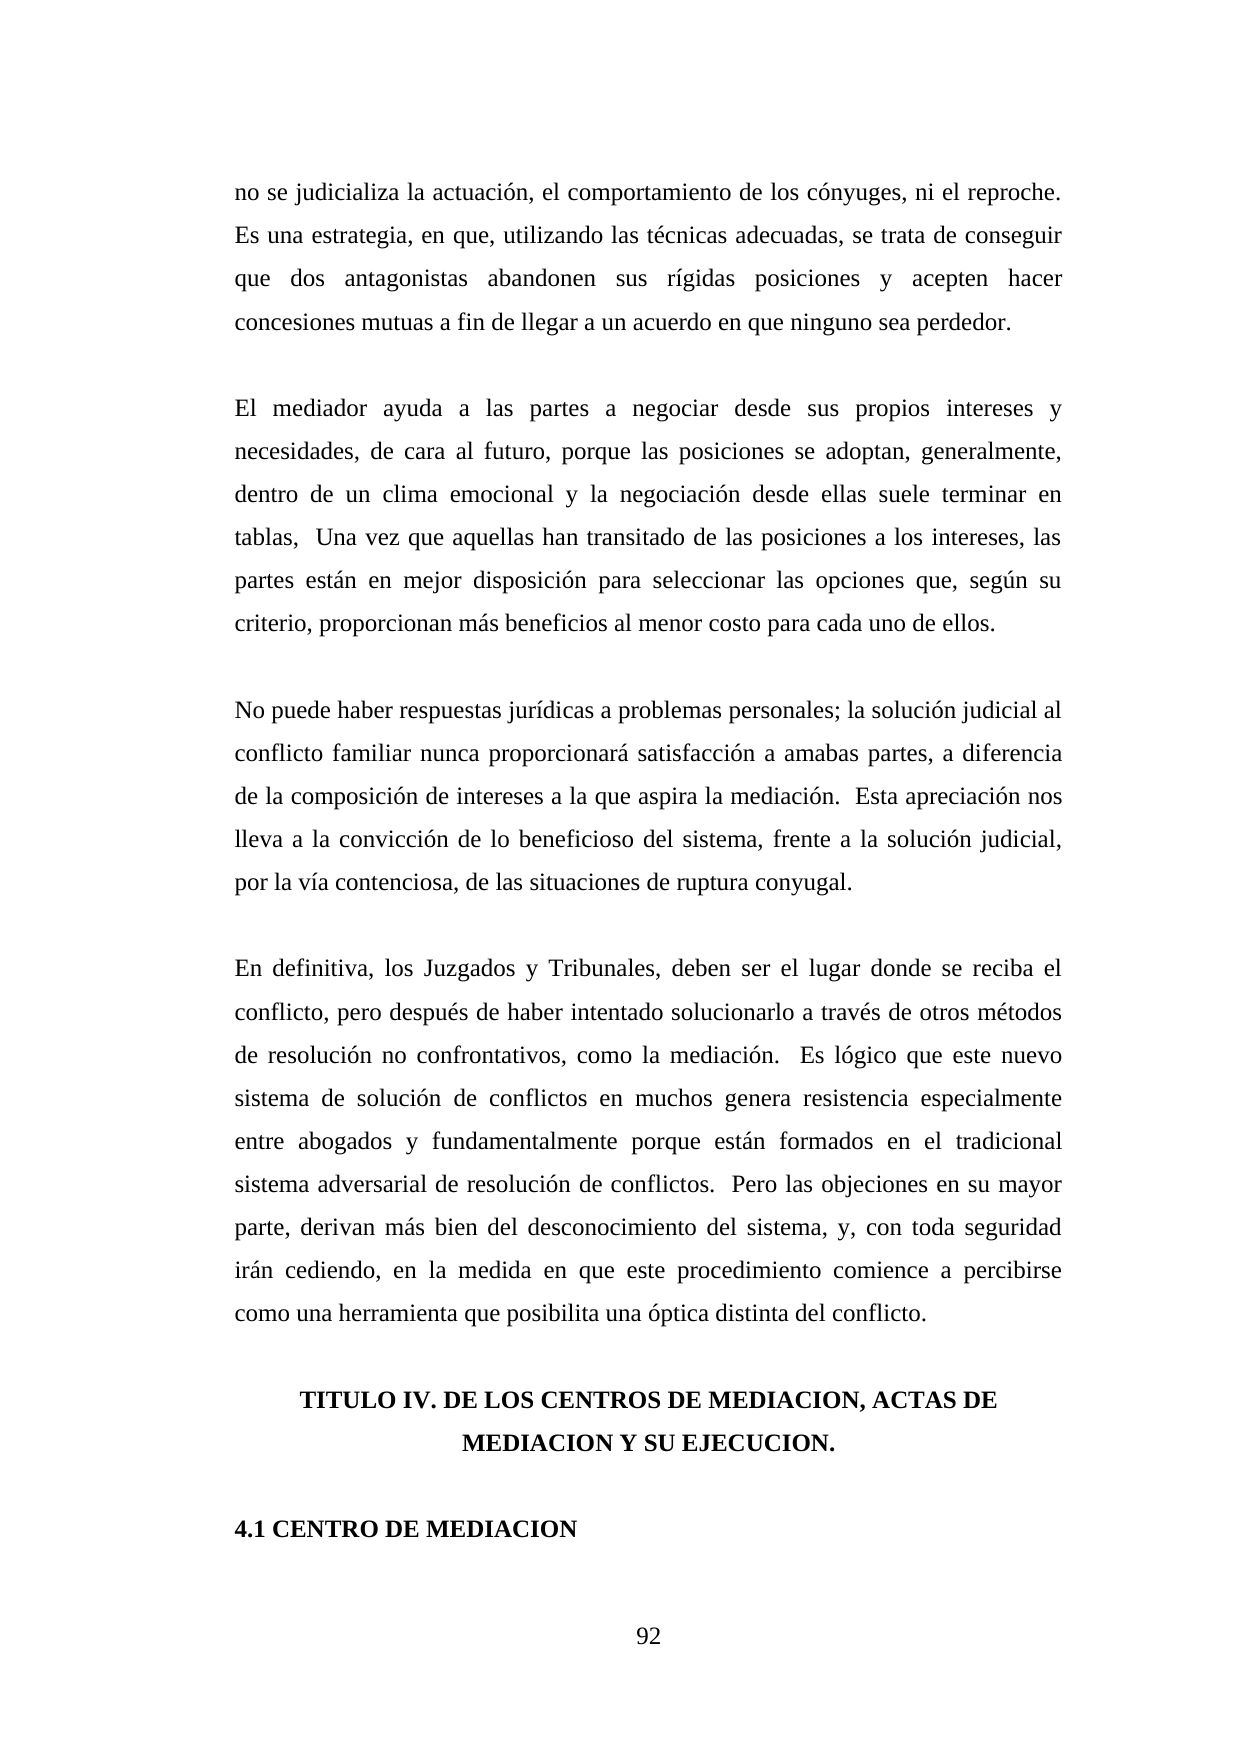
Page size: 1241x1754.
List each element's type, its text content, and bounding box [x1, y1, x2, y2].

text TITULO IV. DE LOS CENTROS DE MEDIACION, ACTAS DE MEDIACION Y SU EJECUCION. [234, 1385, 1063, 1457]
text No puede haber respuestas jurídicas a problemas personales; la solución judicial al conflicto familiar nunca proporcionará satisfacción a amabas partes, a diferencia de la composición de intereses a la que aspira la mediación. Esta apreciación nos lleva a la convicción de lo beneficioso del sistema, frente a la solución judicial, por la vía contenciosa, de las situaciones de ruptura conyugal. [234, 695, 1063, 896]
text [234, 177, 1063, 335]
text 4.1 CENTRO DE MEDIACION [234, 1514, 1063, 1543]
text En definitiva, los Juzgados y Tribunales, deben ser el lugar donde se reciba el conflicto, pero después de haber intentado solucionarlo a través de otros métodos de resolución no confrontativos, como la mediación. Es lógico que este nuevo sistema de solución de conflictos en muchos genera resistencia especialmente entre abogados y fundamentalmente porque están formados en el tradicional sistema adversarial de resolución de conflictos. Pero las objeciones en su mayor parte, derivan más bien del desconocimiento del sistema, y, con toda seguridad irán cediendo, en la medida en que este procedimiento comience a percibirse como una herramienta que posibilita una óptica distinta del conflicto. [234, 953, 1063, 1327]
text El mediador ayuda a las partes a negociar desde sus propios intereses y necesidades, de cara al futuro, porque las posiciones se adoptan, generalmente, dentro de un clima emocional y la negociación desde ellas suele terminar en tablas, Una vez que aquellas han transitado de las posiciones a los intereses, las partes están en mejor disposición para seleccionar las opciones que, según su criterio, proporcionan más beneficios al menor costo para cada uno de ellos. [234, 393, 1063, 637]
